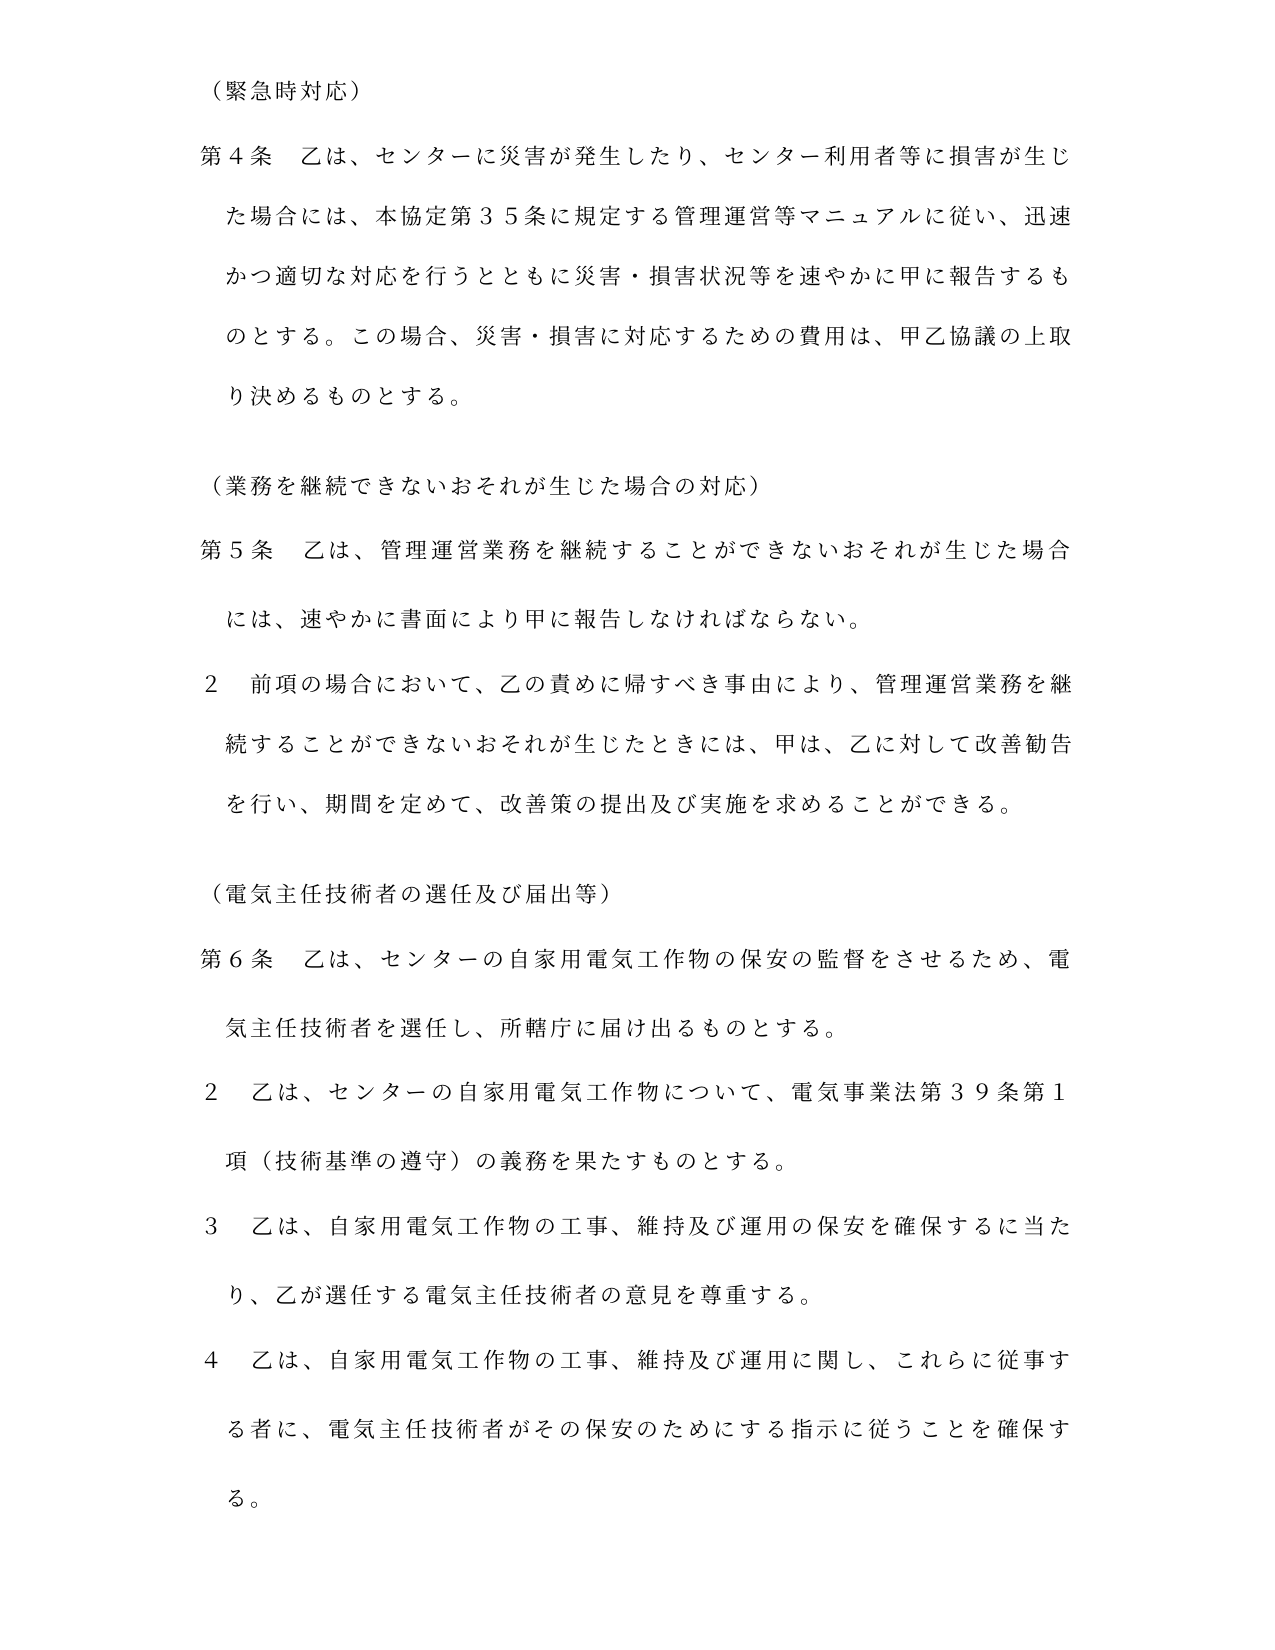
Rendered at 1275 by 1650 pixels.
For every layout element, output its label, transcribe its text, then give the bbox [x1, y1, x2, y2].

text ２ 乙は、センターの自家用電気工作物について、電気事業法第３９条第１項（技術基準の遵守）の義務を果たすものとする。 [200, 1061, 1074, 1190]
text （緊急時対応） [200, 60, 1074, 120]
text ３ 乙は、自家用電気工作物の工事、維持及び運用の保安を確保するに当たり、乙が選任する電気主任技術者の意見を尊重する。 [200, 1195, 1074, 1324]
text ４ 乙は、自家用電気工作物の工事、維持及び運用に関し、これらに従事する者に、電気主任技術者がその保安のためにする指示に従うことを確保する。 [200, 1329, 1074, 1527]
text 第４条 乙は、センターに災害が発生したり、センター利用者等に損害が生じた場合には、本協定第３５条に規定する管理運営等マニュアルに従い、迅速かつ適切な対応を行うとともに災害・損害状況等を速やかに甲に報告するものとする。この場合、災害・損害に対応するための費用は、甲乙協議の上取り決めるものとする。 [200, 125, 1075, 425]
text 第５条 乙は、管理運営業務を継続することができないおそれが生じた場合には、速やかに書面により甲に報告しなければならない。 [200, 519, 1074, 648]
text 第６条 乙は、センターの自家用電気工作物の保安の監督をさせるため、電気主任技術者を選任し、所轄庁に届け出るものとする。 [200, 928, 1074, 1057]
text （電気主任技術者の選任及び届出等） [200, 863, 1074, 923]
text ２ 前項の場合において、乙の責めに帰すべき事由により、管理運営業務を継続することができないおそれが生じたときには、甲は、乙に対して改善勧告を行い、期間を定めて、改善策の提出及び実施を求めることができる。 [200, 653, 1075, 833]
text （業務を継続できないおそれが生じた場合の対応） [200, 455, 1074, 515]
